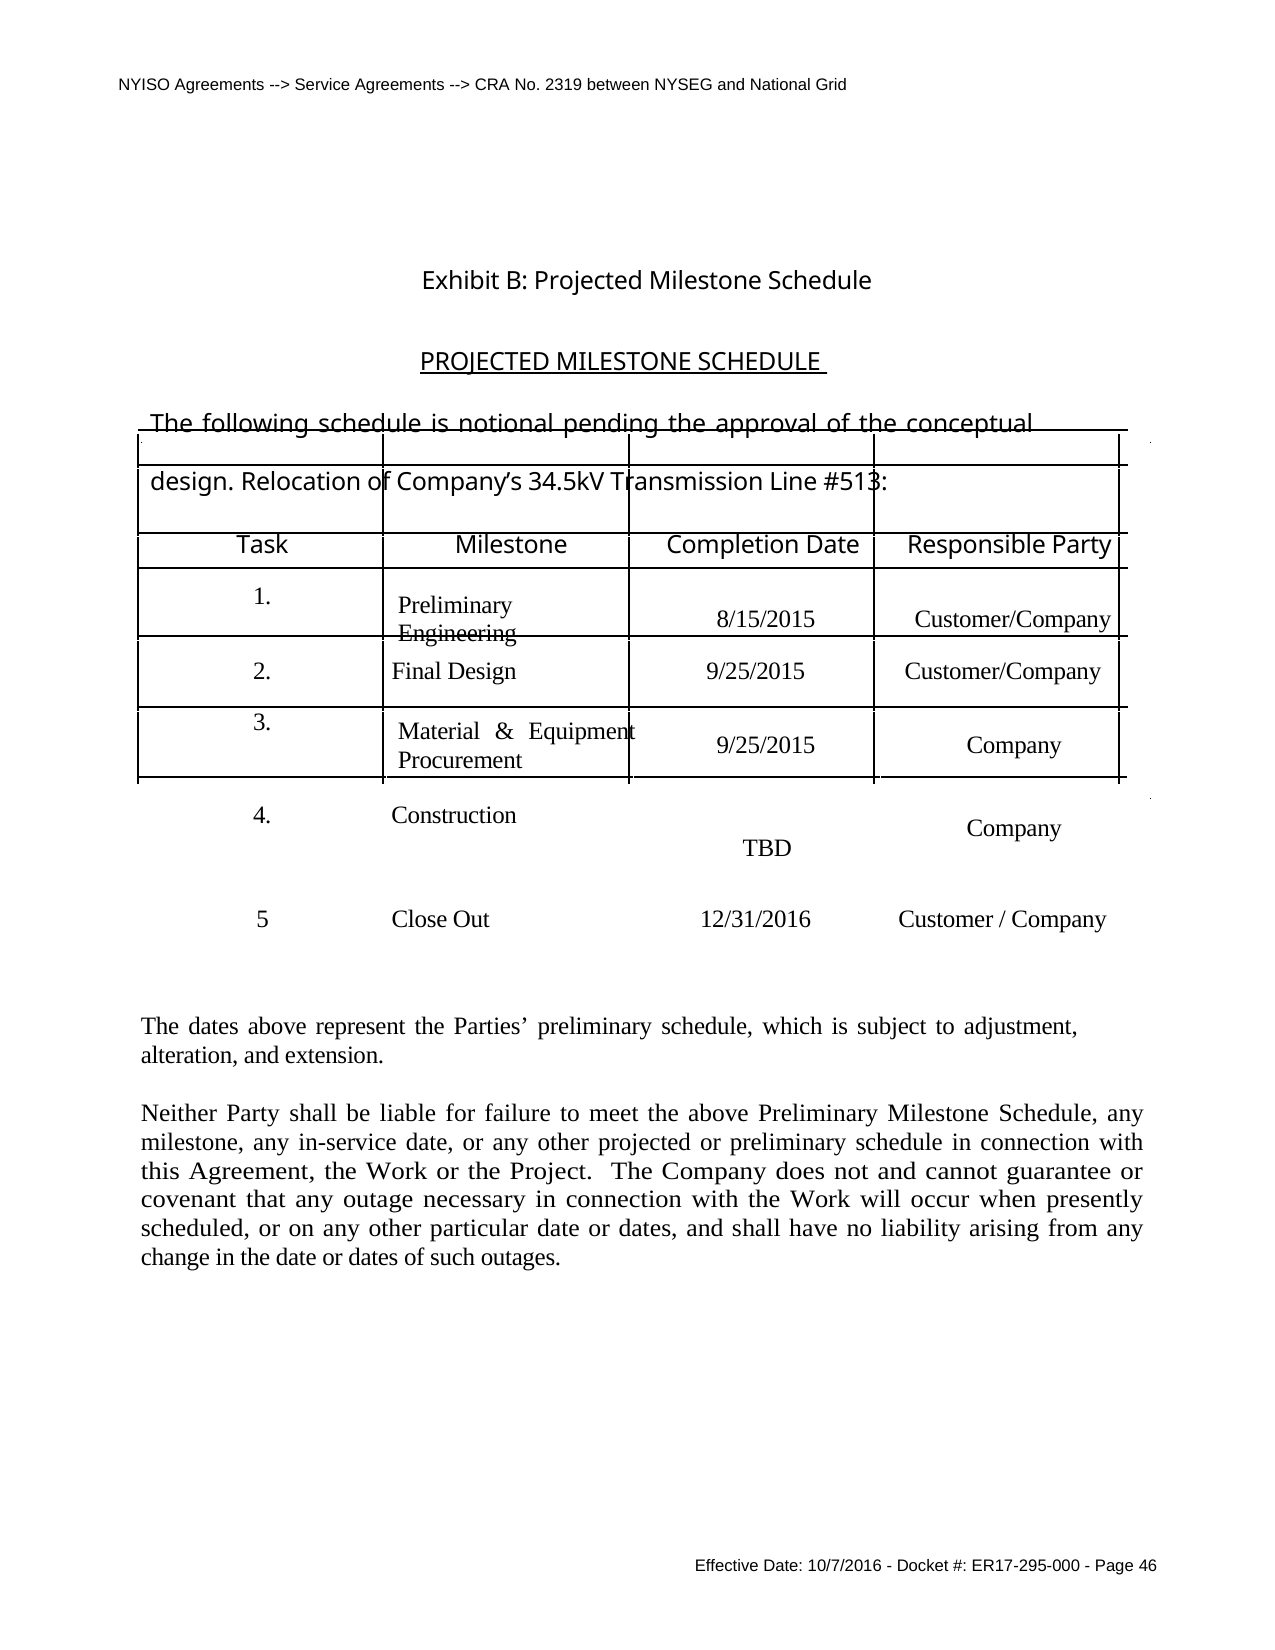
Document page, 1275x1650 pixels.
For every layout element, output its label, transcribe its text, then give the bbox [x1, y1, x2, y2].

text 5 Close Out 12/31/2016 Customer / Company [256, 904, 1275, 933]
text 3. [253, 708, 379, 737]
text The dates above represent the Parties’ preliminary schedule, which is subject to adjustment, alteration, and extension. [141, 1011, 1078, 1069]
text 8/15/2015 Customer/Company [716, 604, 1275, 633]
text Neither Party shall be liable for failure to meet the above Preliminary Milestone Schedule, any milestone, any in-service date, or any other projected or preliminary schedule in connection with this Agreement, the Work or the Project. The Company does not and cannot guarantee or covenant that any outage necessary in connection with the Work will occur when presently scheduled, or on any other particular date or dates, and shall have no liability arising from any change in the date or dates of such outages. [141, 1099, 1145, 1271]
text 1. [253, 582, 379, 611]
text 4. Construction [253, 801, 723, 829]
text Exhibit B: Projected Milestone Schedule [421, 266, 1275, 295]
text Material & Equipment Procurement [398, 717, 636, 774]
text Company TBD [742, 820, 1078, 860]
text The following schedule is notional pending the approval of the conceptual design. Relocation of Company’s 34.5kV Transmission Line #513: [150, 386, 1034, 502]
text 2. Final Design 9/25/2015 Customer/Company [253, 656, 1275, 685]
text 9/25/2015 Company [716, 731, 1275, 760]
text Task Milestone Completion Date Responsible Party [236, 530, 1275, 559]
text PROJECTED MILESTONE SCHEDULE [419, 347, 1275, 376]
text Preliminary Engineering [398, 590, 531, 648]
